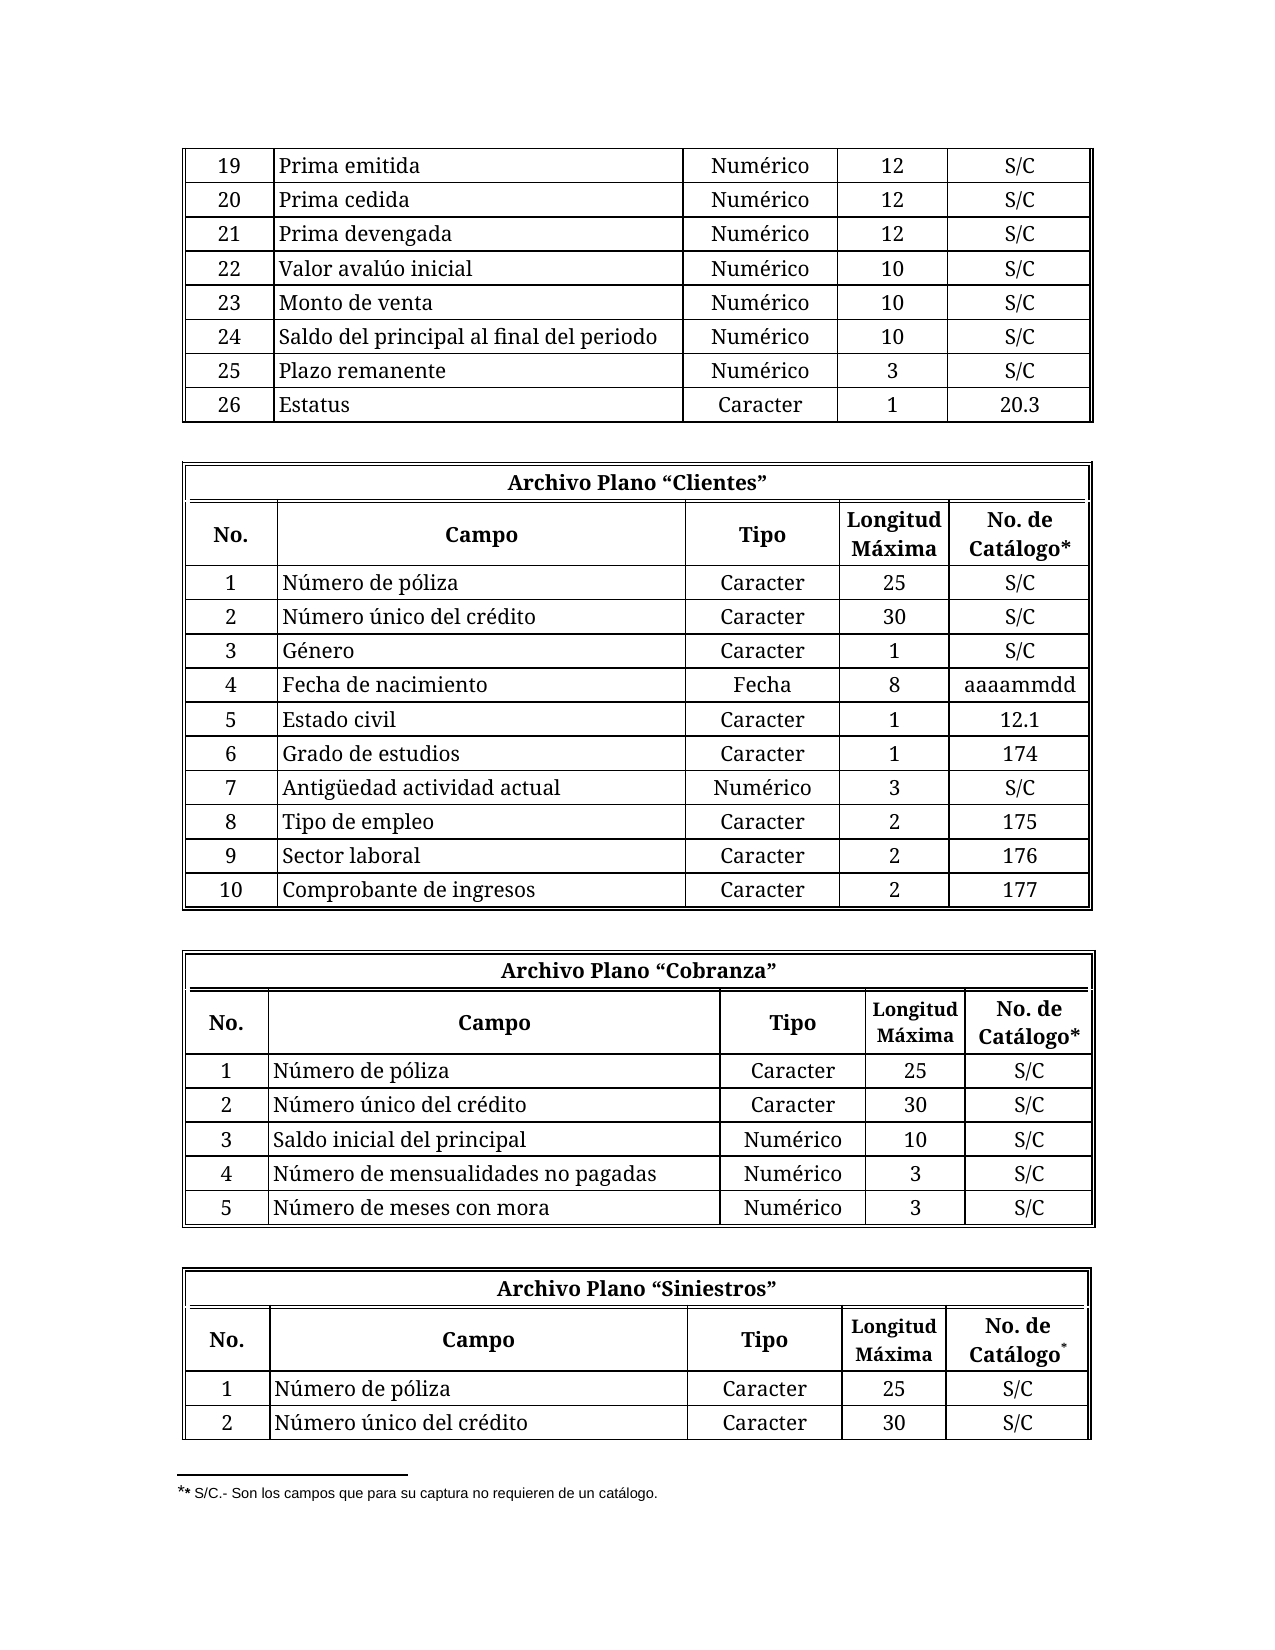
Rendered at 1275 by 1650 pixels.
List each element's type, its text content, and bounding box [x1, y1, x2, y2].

table_cell Prima emitida [275, 149, 682, 182]
table_cell Longitud Máxima [843, 1309, 945, 1370]
table_cell 8 [840, 669, 948, 701]
table_cell Tipo [721, 992, 865, 1053]
table_cell Numérico [686, 771, 839, 804]
table_cell 30 [840, 600, 948, 633]
table_cell 10 [838, 320, 947, 353]
table_cell S/C [948, 320, 1089, 353]
table_cell 1 [840, 635, 948, 667]
table_cell Caracter [686, 805, 839, 838]
table_cell Numérico [684, 149, 837, 182]
table_cell S/C [948, 183, 1089, 216]
table_cell Numérico [684, 218, 837, 250]
table_cell S/C [948, 252, 1089, 284]
table_cell 3 [186, 635, 277, 667]
table_cell Caracter [686, 737, 839, 769]
table_cell 175 [950, 805, 1088, 838]
table_cell 12.1 [950, 703, 1088, 735]
table_cell No. de Catálogo* [966, 987, 1093, 1053]
table_cell 5 [186, 1191, 268, 1224]
table_cell Campo [269, 992, 719, 1053]
table_cell Número de mensualidades no pagadas [269, 1157, 719, 1189]
table_cell Longitud Máxima [866, 992, 964, 1053]
table_cell 3 [866, 1191, 964, 1224]
table_cell Numérico [684, 183, 837, 216]
table_cell S/C [950, 771, 1088, 804]
table_cell 2 [186, 1089, 268, 1121]
table_cell Caracter [684, 388, 837, 421]
table_cell 1 [186, 1055, 268, 1087]
table_cell Valor avalúo inicial [275, 252, 682, 284]
table_cell Número único del crédito [271, 1406, 687, 1439]
table_cell S/C [966, 1157, 1091, 1189]
table_cell 2 [186, 1406, 269, 1439]
table_cell Monto de venta [275, 286, 682, 318]
table_cell 25 [866, 1055, 964, 1087]
table_cell Género [278, 635, 685, 667]
table_cell 4 [186, 669, 277, 701]
table_cell 25 [186, 354, 273, 387]
table_cell S/C [947, 1406, 1087, 1439]
table_cell Prima devengada [275, 218, 682, 250]
table_cell Numérico [721, 1191, 865, 1224]
table_cell 2 [840, 840, 948, 872]
table_cell 6 [186, 737, 277, 769]
table_cell Caracter [686, 703, 839, 735]
table_cell Fecha [686, 669, 839, 701]
table_cell Numérico [684, 354, 837, 387]
table_cell Grado de estudios [278, 737, 685, 769]
table_cell 19 [186, 149, 273, 182]
table_cell Caracter [721, 1089, 865, 1121]
table_cell Campo [271, 1309, 687, 1370]
table_cell Número de póliza [269, 1055, 719, 1087]
table_cell S/C [950, 635, 1088, 667]
table_cell 2 [186, 600, 277, 633]
table_cell 176 [950, 840, 1088, 872]
table_cell Caracter [686, 874, 839, 906]
table_cell Longitud Máxima [840, 503, 948, 564]
table_cell Tipo [686, 503, 839, 564]
table_cell S/C [950, 600, 1088, 633]
table_cell 3 [866, 1157, 964, 1189]
table_cell Numérico [684, 320, 837, 353]
table_cell Numérico [684, 252, 837, 284]
table_cell 8 [186, 805, 277, 838]
table_cell Número de póliza [271, 1372, 687, 1404]
table_cell 30 [866, 1089, 964, 1121]
table_cell S/C [948, 218, 1089, 250]
table_cell Caracter [721, 1055, 865, 1087]
table_cell 24 [186, 320, 273, 353]
table_cell Estado civil [278, 703, 685, 735]
table_cell Saldo del principal al final del periodo [275, 320, 682, 353]
table_cell Número de póliza [278, 566, 685, 599]
table_cell Tipo de empleo [278, 805, 685, 838]
table_cell Numérico [684, 286, 837, 318]
table_cell Comprobante de ingresos [278, 874, 685, 906]
table_cell 4 [186, 1157, 268, 1189]
table_cell Número único del crédito [278, 600, 685, 633]
table_cell 20.3 [948, 388, 1089, 421]
table_cell 10 [838, 252, 947, 284]
table_cell 23 [186, 286, 273, 318]
table_cell Numérico [721, 1123, 865, 1155]
table_cell S/C [966, 1123, 1091, 1155]
table_cell S/C [966, 1055, 1091, 1087]
table_cell 10 [866, 1123, 964, 1155]
table_cell 2 [840, 805, 948, 838]
table_cell 21 [186, 218, 273, 250]
table_cell 177 [950, 874, 1088, 906]
table_cell Sector laboral [278, 840, 685, 872]
table_cell Antigüedad actividad actual [278, 771, 685, 804]
table_cell 25 [843, 1372, 945, 1404]
table_cell 9 [186, 840, 277, 872]
table_cell Estatus [275, 388, 682, 421]
table_cell Fecha de nacimiento [278, 669, 685, 701]
table_cell aaaammdd [950, 669, 1088, 701]
table_cell Caracter [688, 1372, 841, 1404]
table_cell S/C [947, 1372, 1087, 1404]
table_cell 1 [186, 566, 277, 599]
table_cell 30 [843, 1406, 945, 1439]
table_cell S/C [948, 354, 1089, 387]
table_cell 1 [186, 1372, 269, 1404]
table_cell 20 [186, 183, 273, 216]
table_header Archivo Plano “Siniestros” [186, 1272, 1087, 1304]
table_cell S/C [966, 1191, 1091, 1224]
table_cell No. de Catálogo* [950, 499, 1091, 564]
table_cell 12 [838, 183, 947, 216]
table_cell 25 [840, 566, 948, 599]
table_cell 12 [838, 149, 947, 182]
table_cell 12 [838, 218, 947, 250]
table_cell No. de Catálogo* [947, 1305, 1089, 1370]
table_cell 1 [840, 703, 948, 735]
table_cell No. [184, 1305, 269, 1370]
table_cell 3 [840, 771, 948, 804]
table_cell No. [184, 987, 268, 1053]
table_cell S/C [948, 149, 1089, 182]
table_cell S/C [948, 286, 1089, 318]
table_cell 174 [950, 737, 1088, 769]
table_cell 1 [838, 388, 947, 421]
table_cell 2 [840, 874, 948, 906]
table_cell 3 [186, 1123, 268, 1155]
table_cell Número único del crédito [269, 1089, 719, 1121]
table_cell Caracter [686, 840, 839, 872]
table_cell 10 [838, 286, 947, 318]
table_cell Caracter [688, 1406, 841, 1439]
table_cell Tipo [688, 1309, 841, 1370]
table_cell 22 [186, 252, 273, 284]
table_cell No. [184, 499, 277, 564]
table_header Archivo Plano “Clientes” [186, 466, 1088, 499]
table_cell Número de meses con mora [269, 1191, 719, 1224]
table_cell 3 [838, 354, 947, 387]
table_cell S/C [950, 566, 1088, 599]
table_cell 1 [840, 737, 948, 769]
table_header Archivo Plano “Cobranza” [186, 955, 1091, 987]
table_cell 5 [186, 703, 277, 735]
table_cell Campo [278, 503, 685, 564]
table_cell Caracter [686, 566, 839, 599]
table_cell S/C [966, 1089, 1091, 1121]
table_cell Numérico [721, 1157, 865, 1189]
table_cell Caracter [686, 600, 839, 633]
table_cell Saldo inicial del principal [269, 1123, 719, 1155]
table_cell 7 [186, 771, 277, 804]
table_cell Plazo remanente [275, 354, 682, 387]
table_cell Caracter [686, 635, 839, 667]
table_cell 26 [186, 388, 273, 421]
table_cell Prima cedida [275, 183, 682, 216]
table_cell 10 [186, 874, 277, 906]
